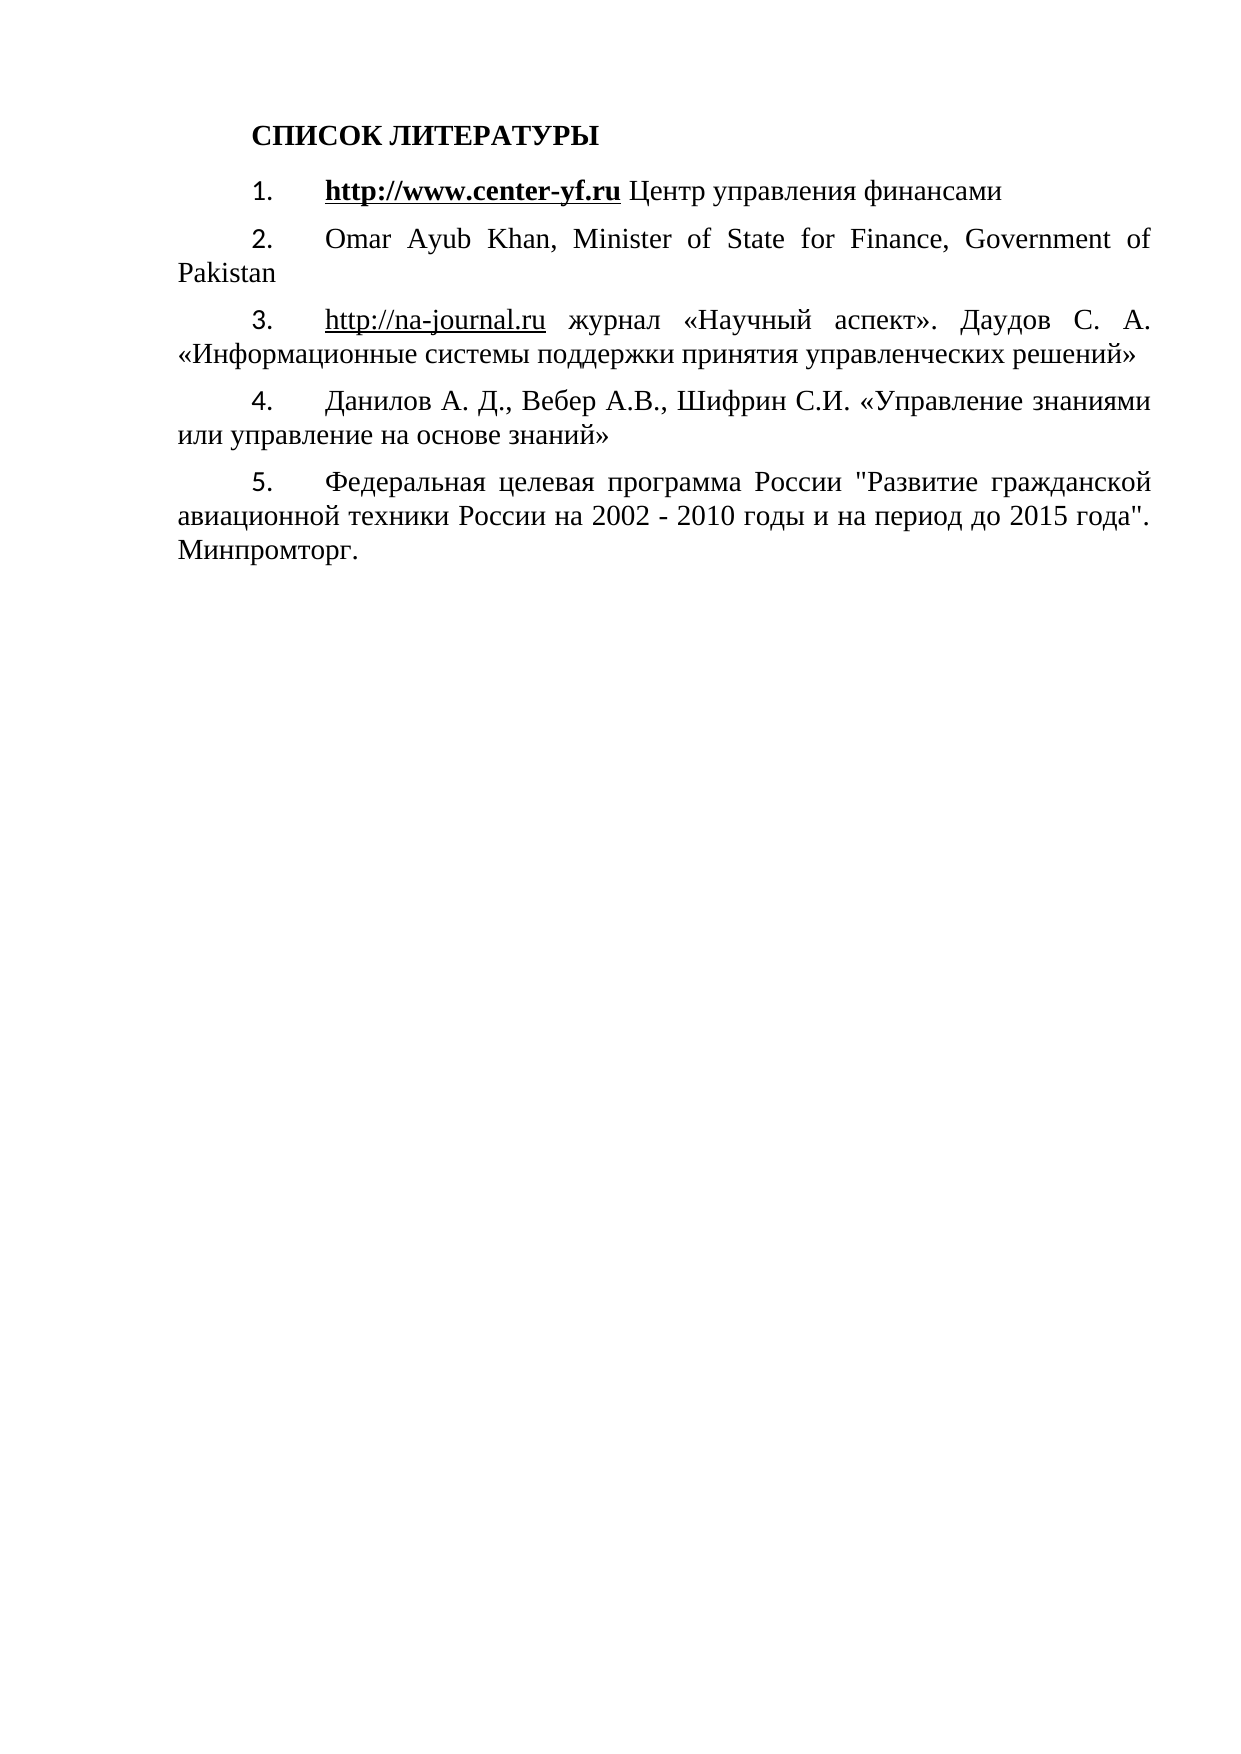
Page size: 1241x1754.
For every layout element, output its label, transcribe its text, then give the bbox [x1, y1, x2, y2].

list http://www.center-yf.ru Центр управления финансами [177, 172, 1152, 208]
list Данилов А. Д., Вебер А.В., Шифрин С.И. «Управление знаниями или управление на основе знаний» [177, 382, 1152, 451]
list http://na-journal.ru журнал «Научный аспект». Даудов С. А. «Информационные системы поддержки принятия управленческих решений» [177, 301, 1152, 370]
list Omar Ayub Khan, Minister of State for Finance, Government of Pakistan [177, 220, 1152, 289]
list Федеральная целевая программа России "Развитие гражданской авиационной техники России на 2002 - 2010 годы и на период до 2015 года". Минпромторг. [177, 463, 1152, 565]
text СПИСОК ЛИТЕРАТУРЫ [177, 118, 1152, 152]
